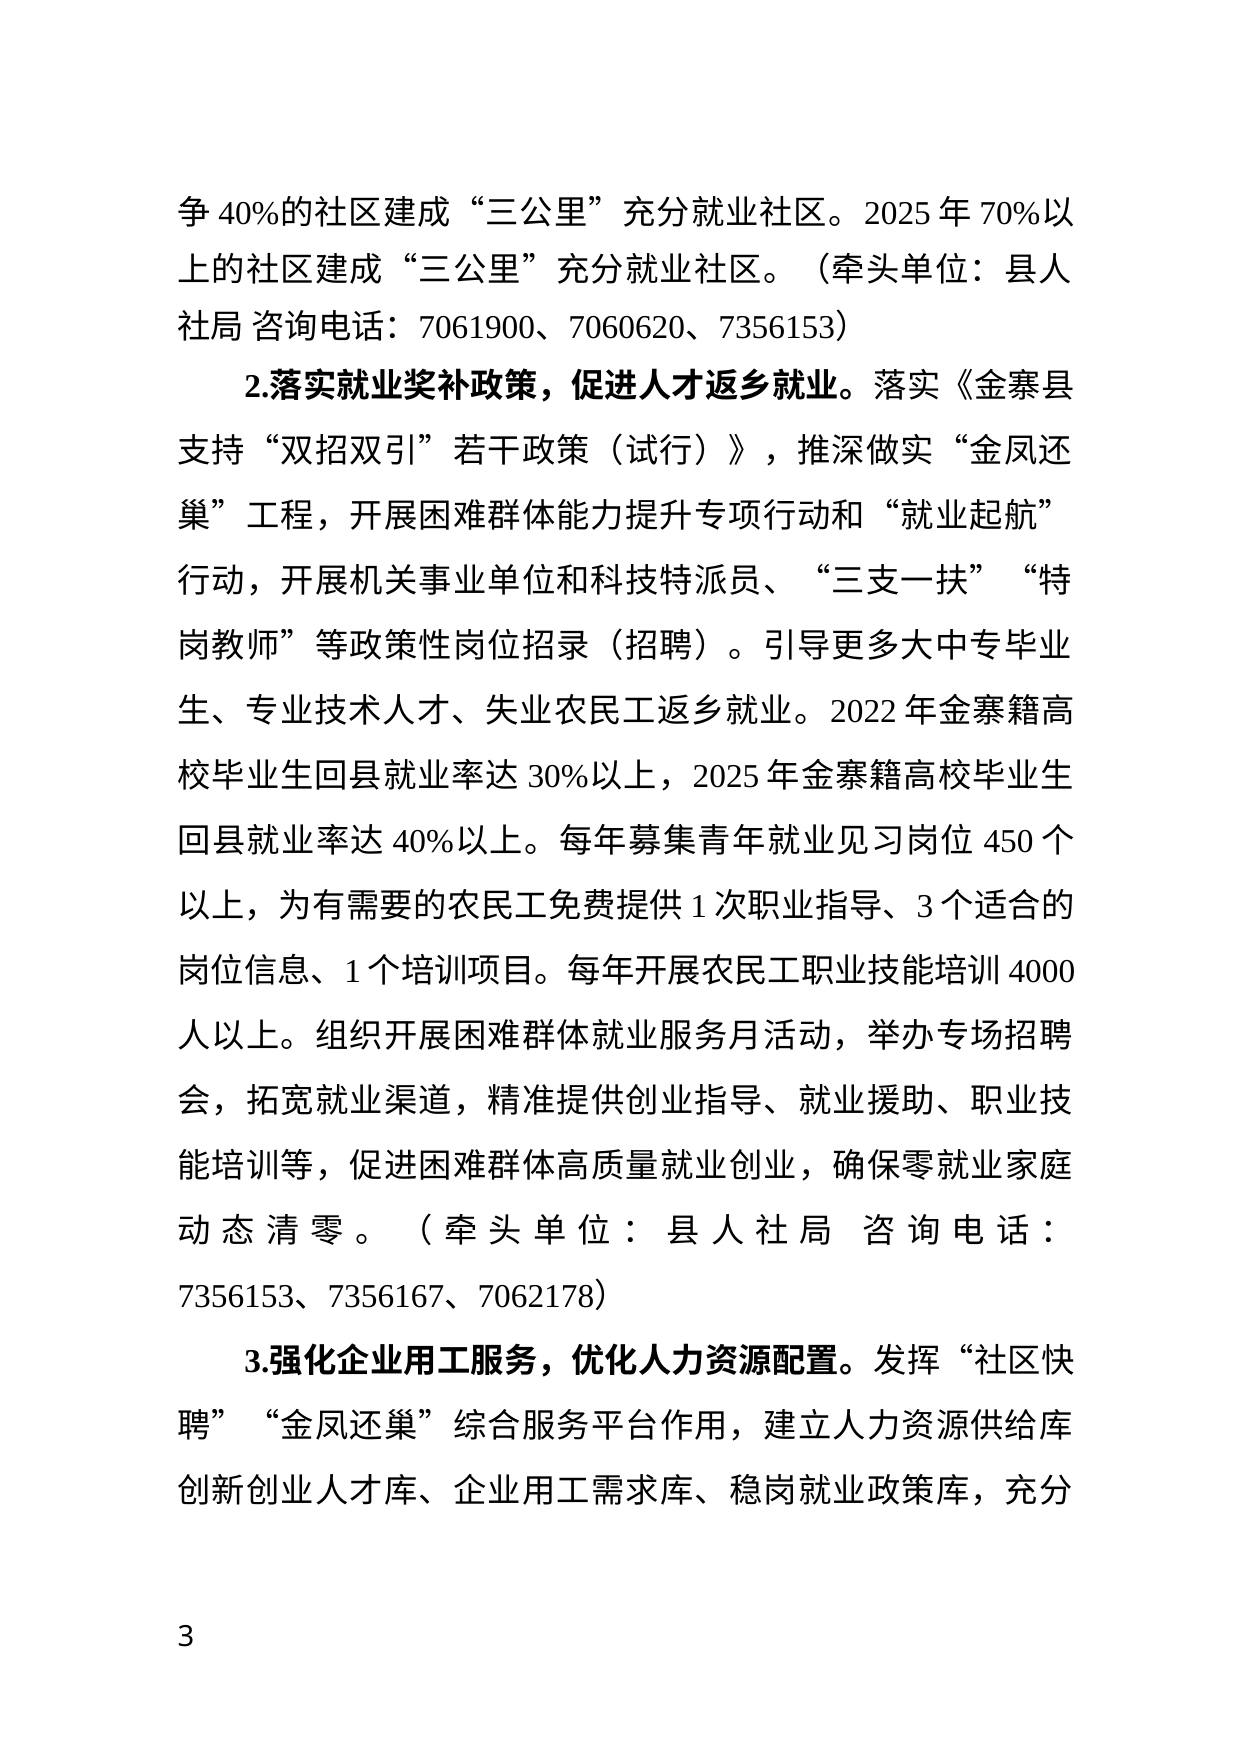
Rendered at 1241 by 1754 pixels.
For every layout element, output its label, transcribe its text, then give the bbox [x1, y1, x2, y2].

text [177, 178, 1075, 350]
text 2.落实就业奖补政策，促进人才返乡就业。落实《金寨县支持“双招双引”若干政策（试行）》，推深做实“金凤还巢”工程，开展困难群体能力提升专项行动和“就业起航”行动，开展机关事业单位和科技特派员、“三支一扶”“特岗教师”等政策性岗位招录（招聘）。引导更多大中专毕业生、专业技术人才、失业农民工返乡就业。2022年金寨籍高校毕业生回县就业率达30%以上，2025年金寨籍高校毕业生回县就业率达40%以上。每年募集青年就业见习岗位450个以上，为有需要的农民工免费提供1次职业指导、3个适合的岗位信息、1个培训项目。每年开展农民工职业技能培训4000人以上。组织开展困难群体就业服务月活动，举办专场招聘会，拓宽就业渠道，精准提供创业指导、就业援助、职业技能培训等，促进困难群体高质量就业创业，确保零就业家庭动态清零。（牵头单位：县人社局 咨询电话：7356153、7356167、7062178） [177, 350, 1075, 1325]
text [177, 1325, 1075, 1520]
